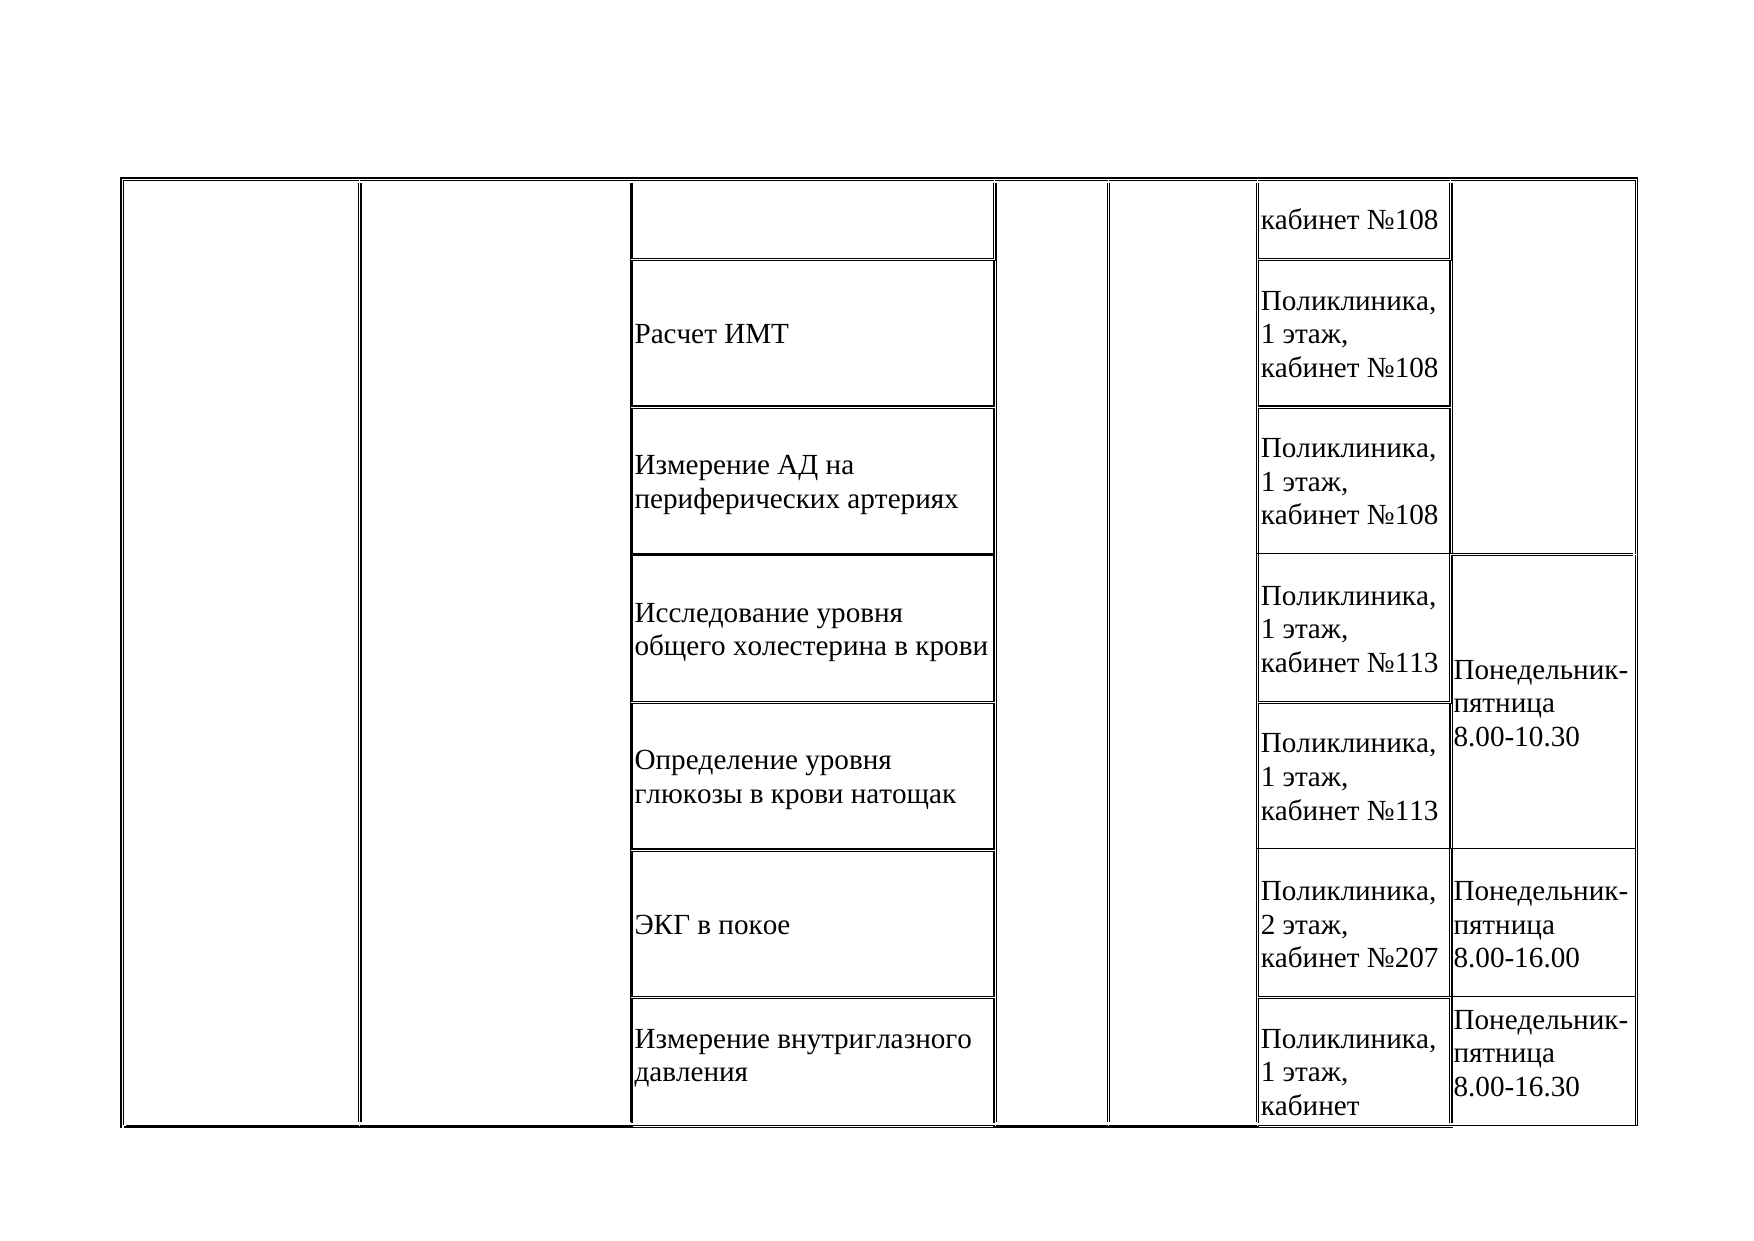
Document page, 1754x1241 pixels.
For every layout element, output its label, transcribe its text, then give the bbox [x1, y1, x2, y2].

table_cell Понедельник-пятница 8.00-10.30 [1453, 553, 1635, 848]
table_cell Поликлиника, 1 этаж, кабинет №113 [1259, 554, 1449, 701]
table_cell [1258, 997, 1451, 1124]
table_cell Расчет ИМТ [633, 261, 993, 405]
table_cell Поликлиника, 1 этаж, кабинет №108 [1259, 409, 1449, 553]
table_cell Определение уровня глюкозы в крови натощак [633, 704, 993, 848]
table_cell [1451, 997, 1635, 1124]
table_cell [631, 179, 995, 258]
table_cell Поликлиника, 2 этаж, кабинет №207 [1259, 849, 1449, 996]
table_cell Поликлиника, 1 этаж, кабинет №108 [1259, 261, 1449, 405]
table_cell Измерение АД на периферических артериях [633, 409, 993, 553]
table_cell Исследование уровня общего холестерина в крови [633, 556, 993, 701]
table_cell ЭКГ в покое [633, 852, 993, 996]
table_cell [631, 999, 995, 1124]
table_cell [1258, 179, 1451, 258]
table_cell Поликлиника, 1 этаж, кабинет №113 [1259, 704, 1449, 848]
table_cell Понедельник-пятница 8.00-16.00 [1453, 849, 1635, 996]
